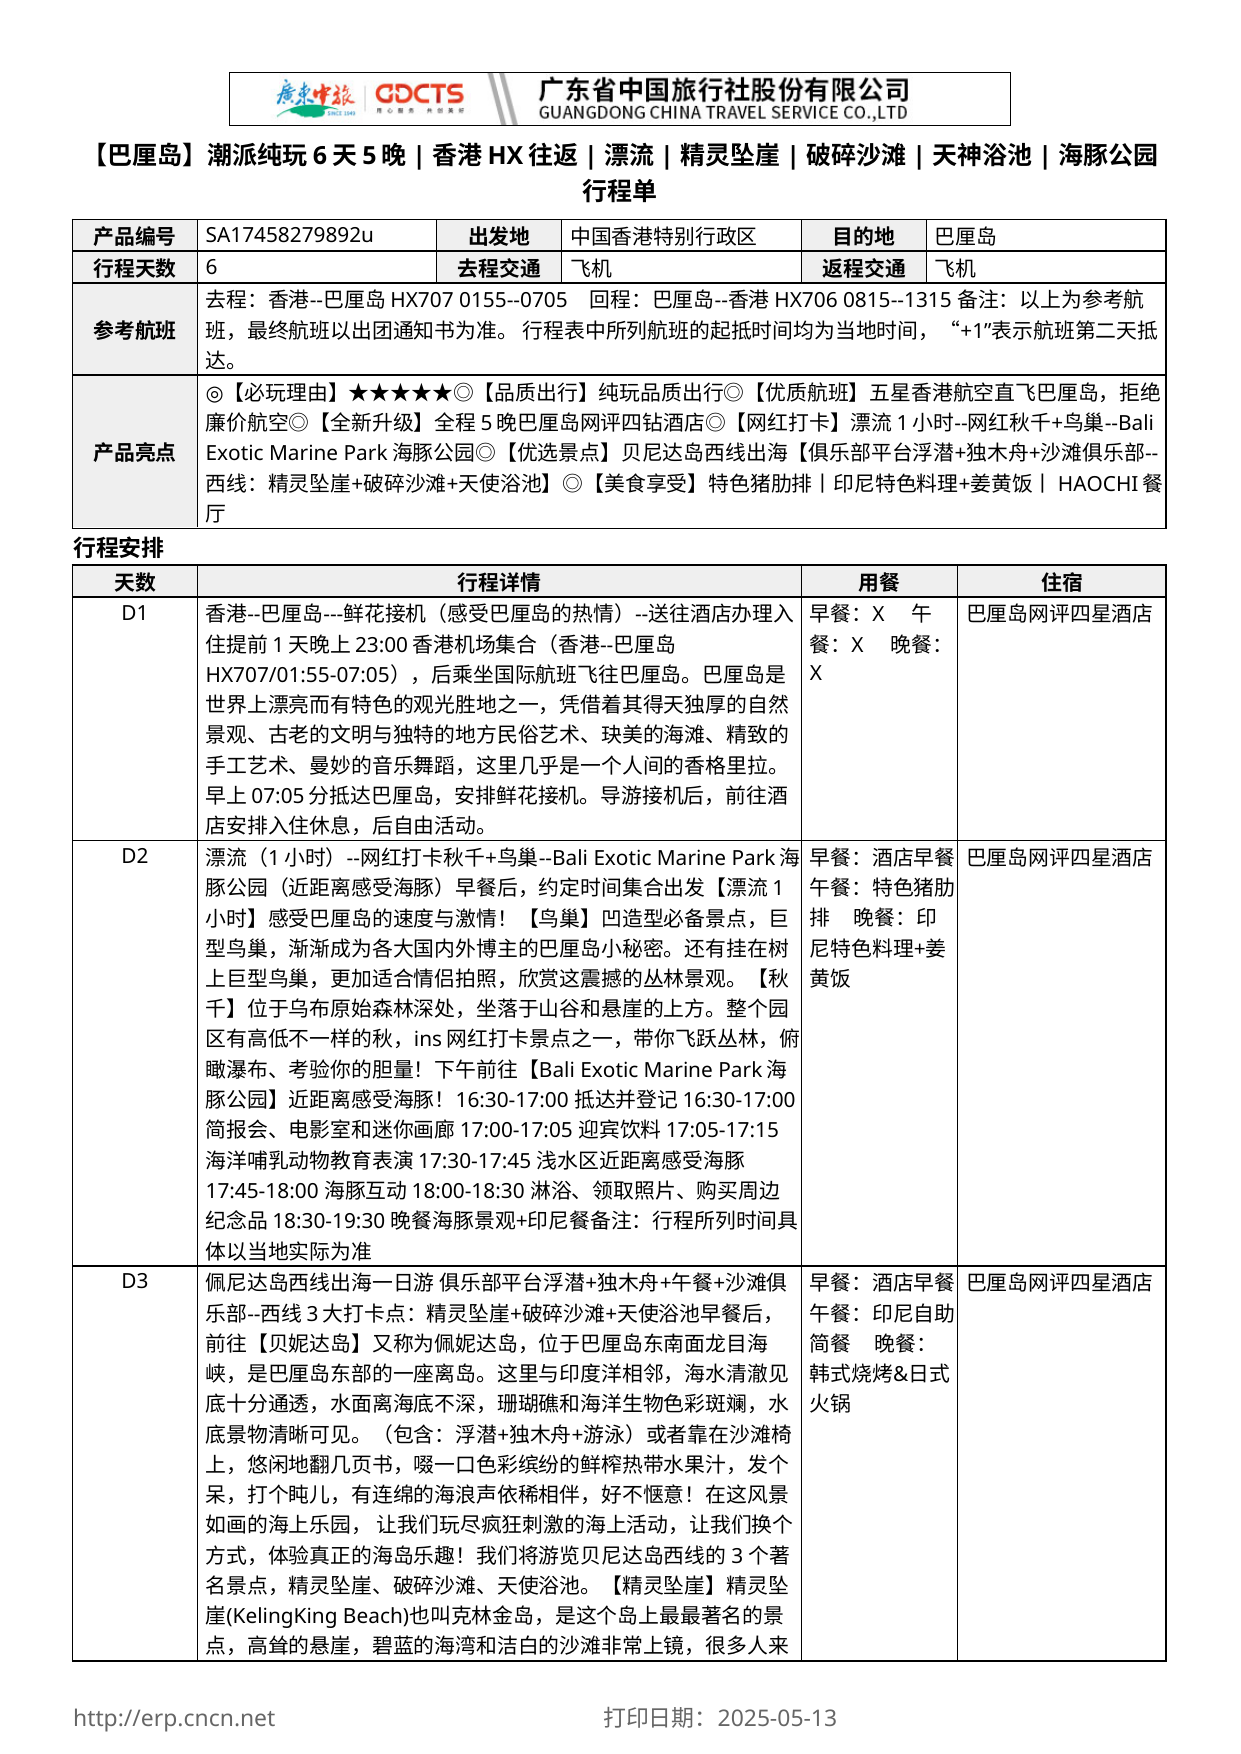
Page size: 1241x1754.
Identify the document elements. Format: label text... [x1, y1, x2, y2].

table_cell 巴厘岛网评四星酒店 [958, 598, 1165, 840]
table_header 出发地 [437, 220, 561, 250]
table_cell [198, 1267, 801, 1660]
table_header 产品编号 [73, 220, 197, 250]
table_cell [802, 1267, 957, 1660]
table_cell 巴厘岛网评四星酒店 [958, 841, 1165, 1265]
table_header 目的地 [802, 220, 926, 250]
table_cell 产品亮点 [73, 376, 197, 527]
table_cell 返程交通 [802, 252, 926, 282]
picture [230, 73, 1010, 125]
table_cell 早餐：X 午餐：X 晚餐：X [802, 598, 957, 840]
table_cell D2 [73, 841, 197, 1265]
table_header 天数 [73, 566, 197, 596]
table_header 住宿 [958, 566, 1165, 596]
text 【巴厘岛】潮派纯玩 6天5晚 | 香港HX往返 | 漂流 | 精灵坠崖 | 破碎沙滩 | 天神浴池 | 海豚公园行程单 [73, 136, 1167, 208]
table_cell 去程交通 [437, 252, 561, 282]
table_header SA17458279892u [198, 220, 436, 250]
table_cell 行程天数 [73, 252, 197, 282]
table_cell 漂流（1小时）--网红打卡秋千+鸟巢--Bali Exotic Marine Park海豚公园（近距离感受海豚） [198, 841, 801, 1265]
table_cell 参考航班 [73, 284, 197, 374]
table_cell 早餐：酒店早餐 午餐：特色猪肋排 晚餐：印尼特色料理+姜黄饭 [802, 841, 957, 1265]
table_cell 香港--巴厘岛---鲜花接机（感受巴厘岛的热情）--送往酒店办理入住 [198, 598, 801, 840]
table_cell ◎【必玩理由】★★★★★ [198, 376, 1165, 527]
text 行程安排 [73, 530, 1167, 563]
table_header 巴厘岛 [927, 220, 1165, 250]
table_cell 6 [198, 252, 436, 282]
table_cell 去程：香港--巴厘岛 HX707 0155--0705 回程：巴厘岛--香港 HX706 0815--1315 [198, 284, 1165, 374]
table_cell D1 [73, 598, 197, 840]
table_cell 巴厘岛网评四星酒店 [958, 1267, 1165, 1660]
table_header 中国香港特别行政区 [562, 220, 801, 250]
table_cell 飞机 [927, 252, 1165, 282]
table_cell D3 [73, 1267, 197, 1660]
table_header 行程详情 [198, 566, 801, 596]
table_header 用餐 [802, 566, 957, 596]
table_cell 飞机 [562, 252, 801, 282]
